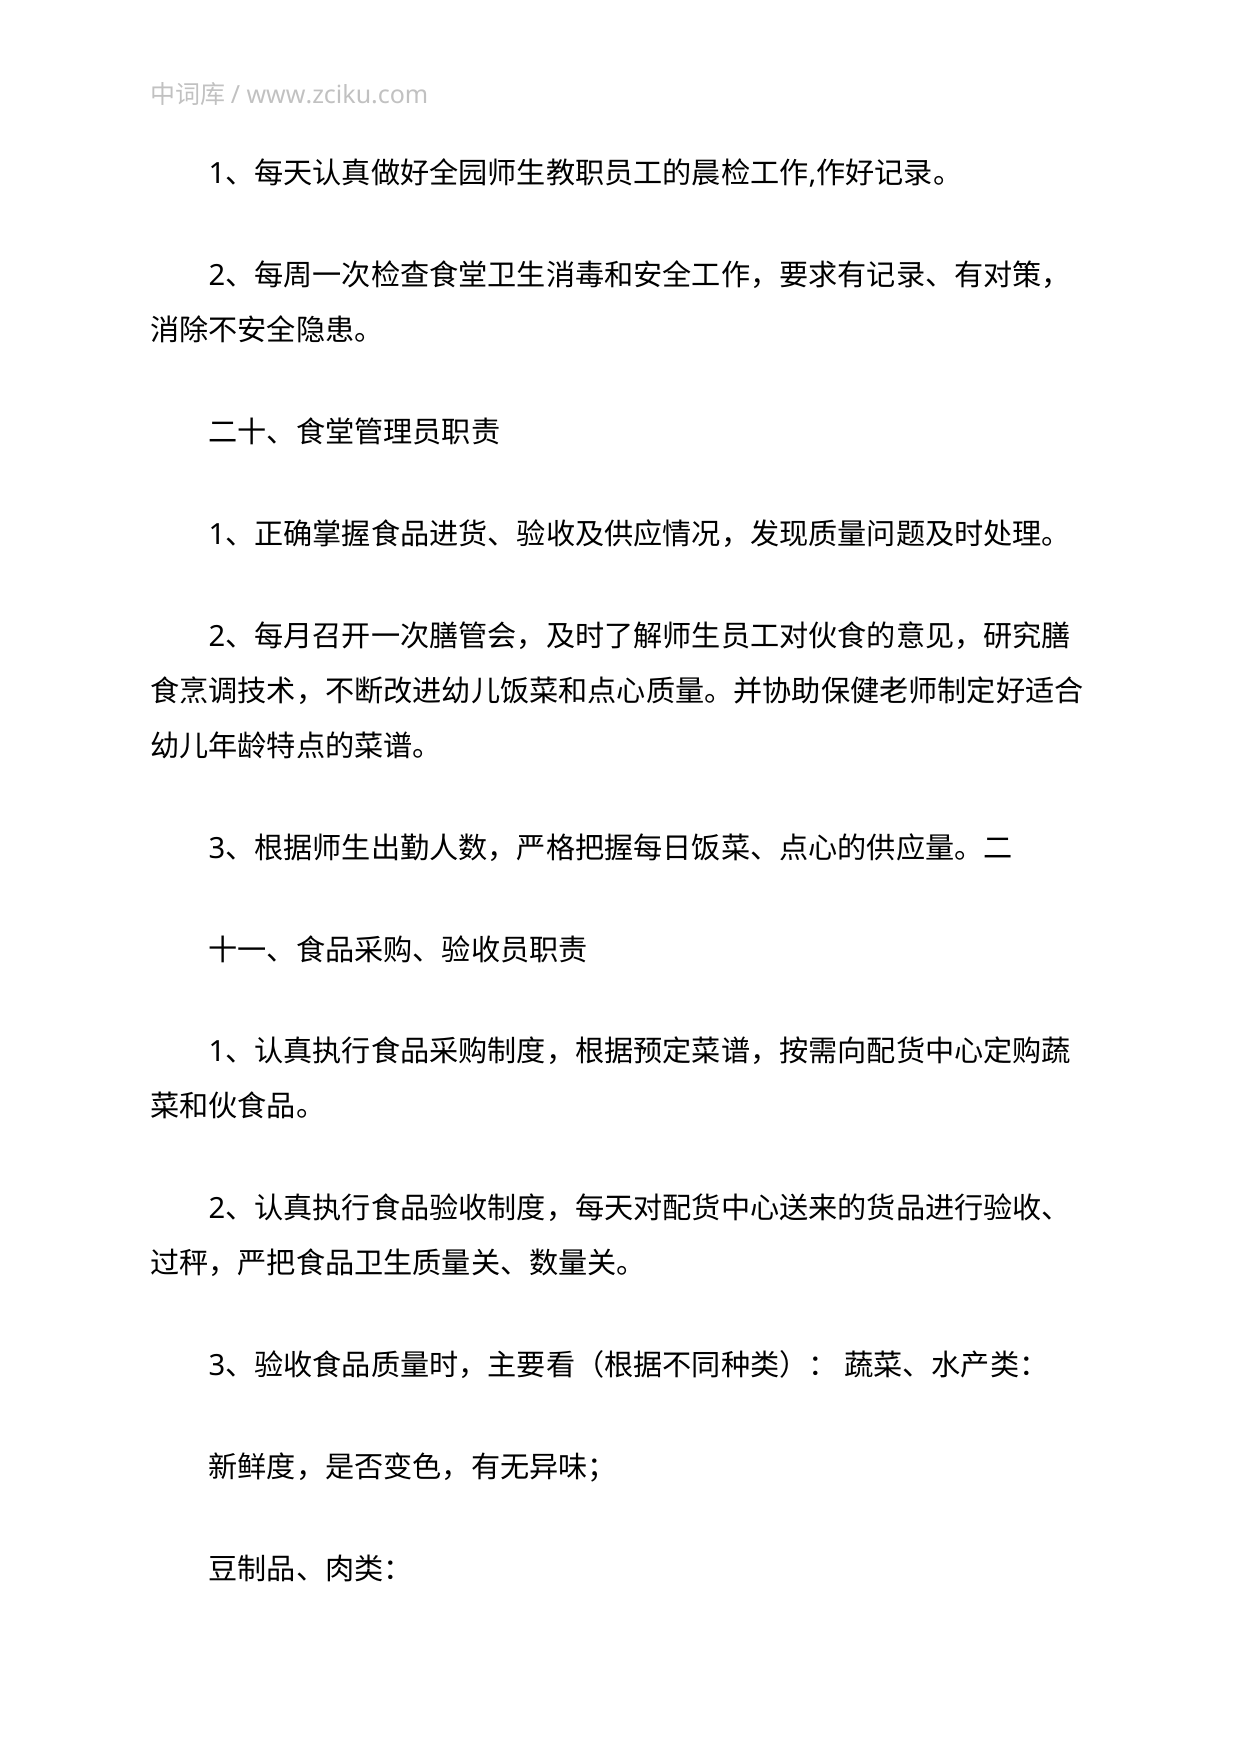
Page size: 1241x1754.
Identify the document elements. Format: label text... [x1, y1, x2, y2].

text 1、每天认真做好全园师生教职员工的晨检工作,作好记录。 [150, 150, 1090, 192]
text 十一、食品采购、验收员职责 [150, 926, 1090, 968]
text 新鲜度，是否变色，有无异味； [150, 1443, 1090, 1486]
text 2、每月召开一次膳管会，及时了解师生员工对伙食的意见，研究膳食烹调技术，不断改进幼儿饭菜和点心质量。并协助保健老师制定好适合幼儿年龄特点的菜谱。 [150, 612, 1090, 765]
text 3、验收食品质量时，主要看（根据不同种类）： 蔬菜、水产类： [150, 1341, 1090, 1384]
text 2、每周一次检查食堂卫生消毒和安全工作，要求有记录、有对策，消除不安全隐患。 [150, 252, 1090, 349]
text 豆制品、肉类： [150, 1545, 1090, 1587]
text 1、正确掌握食品进货、验收及供应情况，发现质量问题及时处理。 [150, 511, 1090, 553]
text 二十、食堂管理员职责 [150, 409, 1090, 451]
text 1、认真执行食品采购制度，根据预定菜谱，按需向配货中心定购蔬菜和伙食品。 [150, 1028, 1090, 1125]
text 3、根据师生出勤人数，严格把握每日饭菜、点心的供应量。二 [150, 824, 1090, 867]
text 2、认真执行食品验收制度，每天对配货中心送来的货品进行验收、过秤，严把食品卫生质量关、数量关。 [150, 1185, 1090, 1282]
